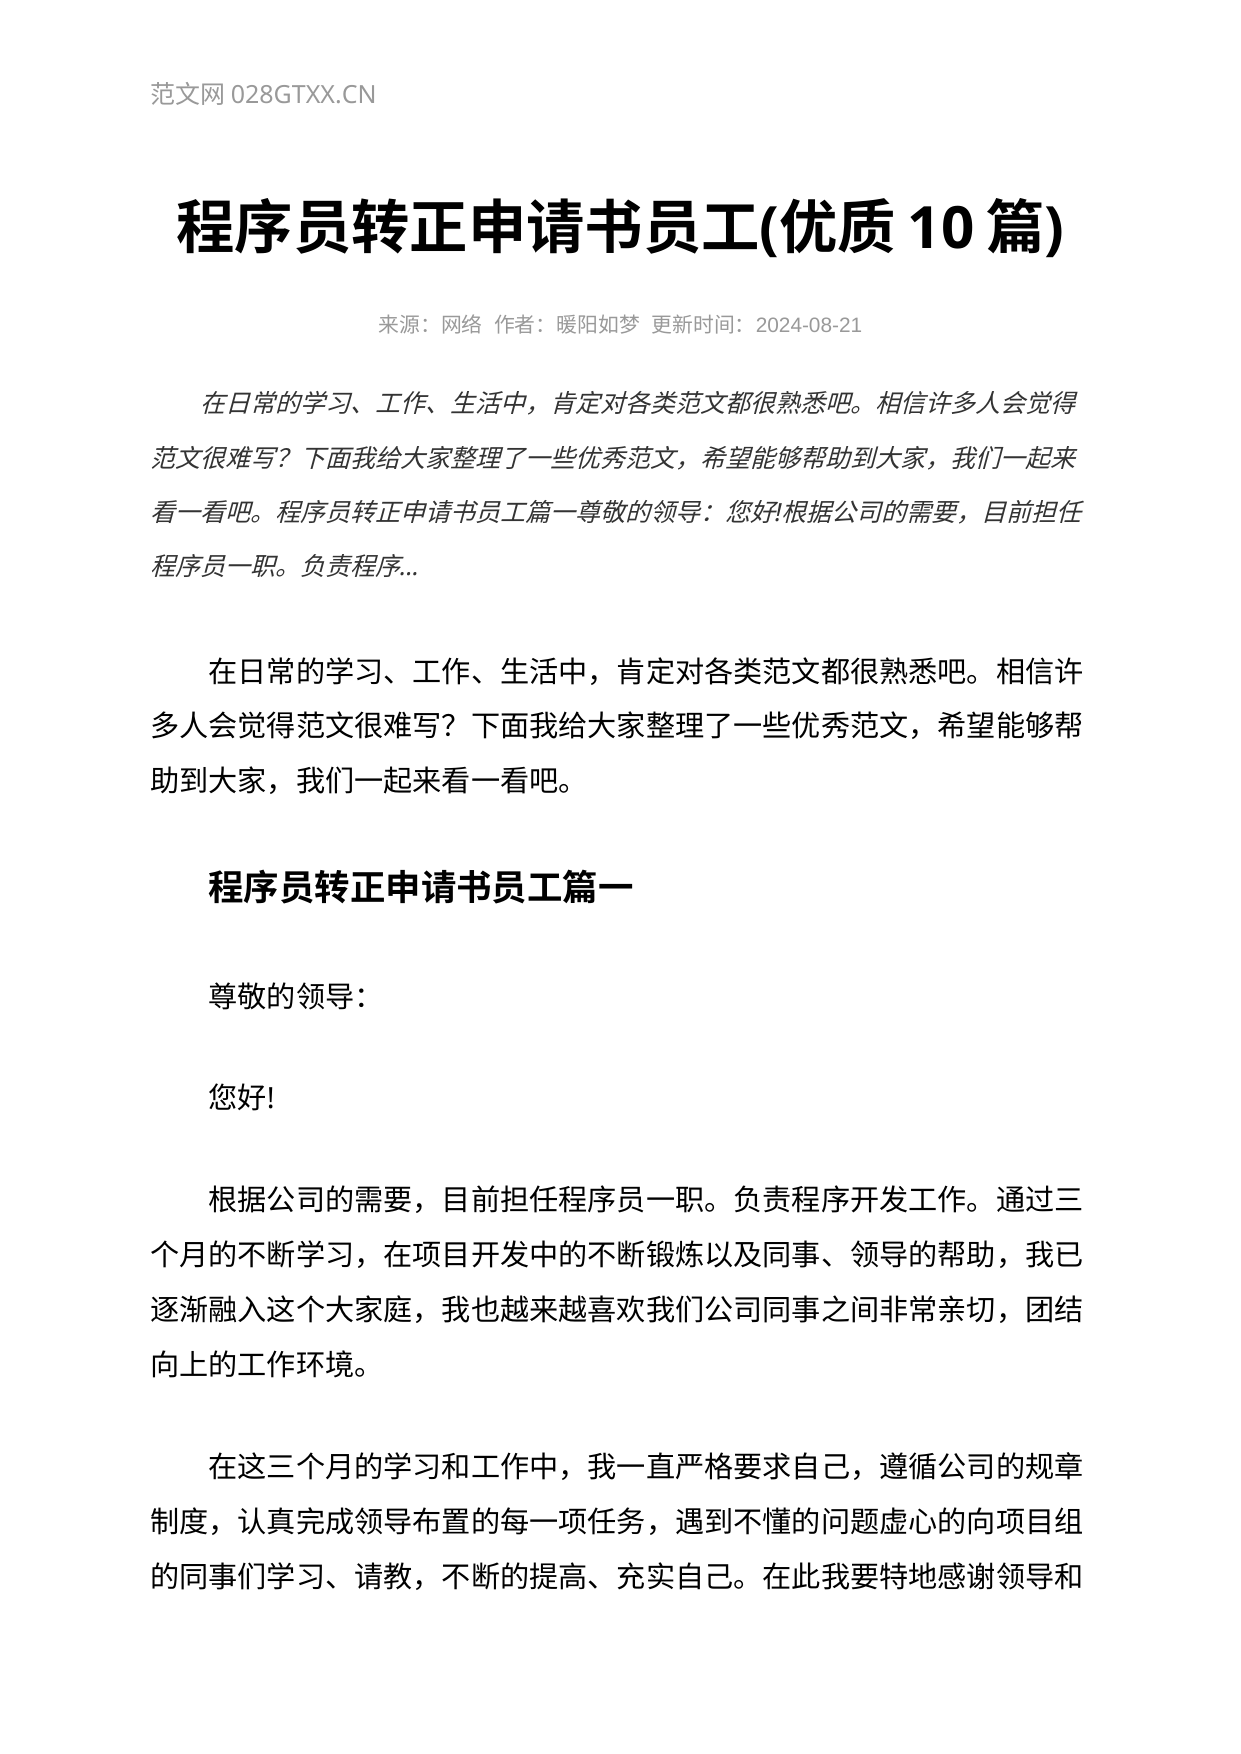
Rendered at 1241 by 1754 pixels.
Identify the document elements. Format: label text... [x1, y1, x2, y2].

text 您好! [150, 1075, 1090, 1117]
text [150, 1443, 1090, 1595]
text 来源：网络 作者：暖阳如梦 更新时间：2024-08-21 [150, 313, 1090, 337]
text 在日常的学习、工作、生活中，肯定对各类范文都很熟悉吧。相信许多人会觉得范文很难写？下面我给大家整理了一些优秀范文，希望能够帮助到大家，我们一起来看一看吧。 [150, 648, 1090, 800]
text 根据公司的需要，目前担任程序员一职。负责程序开发工作。通过三个月的不断学习，在项目开发中的不断锻炼以及同事、领导的帮助，我已逐渐融入这个大家庭，我也越来越喜欢我们公司同事之间非常亲切，团结向上的工作环境。 [150, 1177, 1090, 1384]
text 尊敬的领导： [150, 973, 1090, 1015]
text 在日常的学习、工作、生活中，肯定对各类范文都很熟悉吧。相信许多人会觉得范文很难写？下面我给大家整理了一些优秀范文，希望能够帮助到大家，我们一起来看一看吧。程序员转正申请书员工篇一尊敬的领导：您好!根据公司的需要，目前担任程序员一职。负责程序... [150, 384, 1090, 583]
text 程序员转正申请书员工篇一 [150, 860, 1090, 911]
subtitle 程序员转正申请书员工(优质10篇) [150, 181, 1090, 266]
